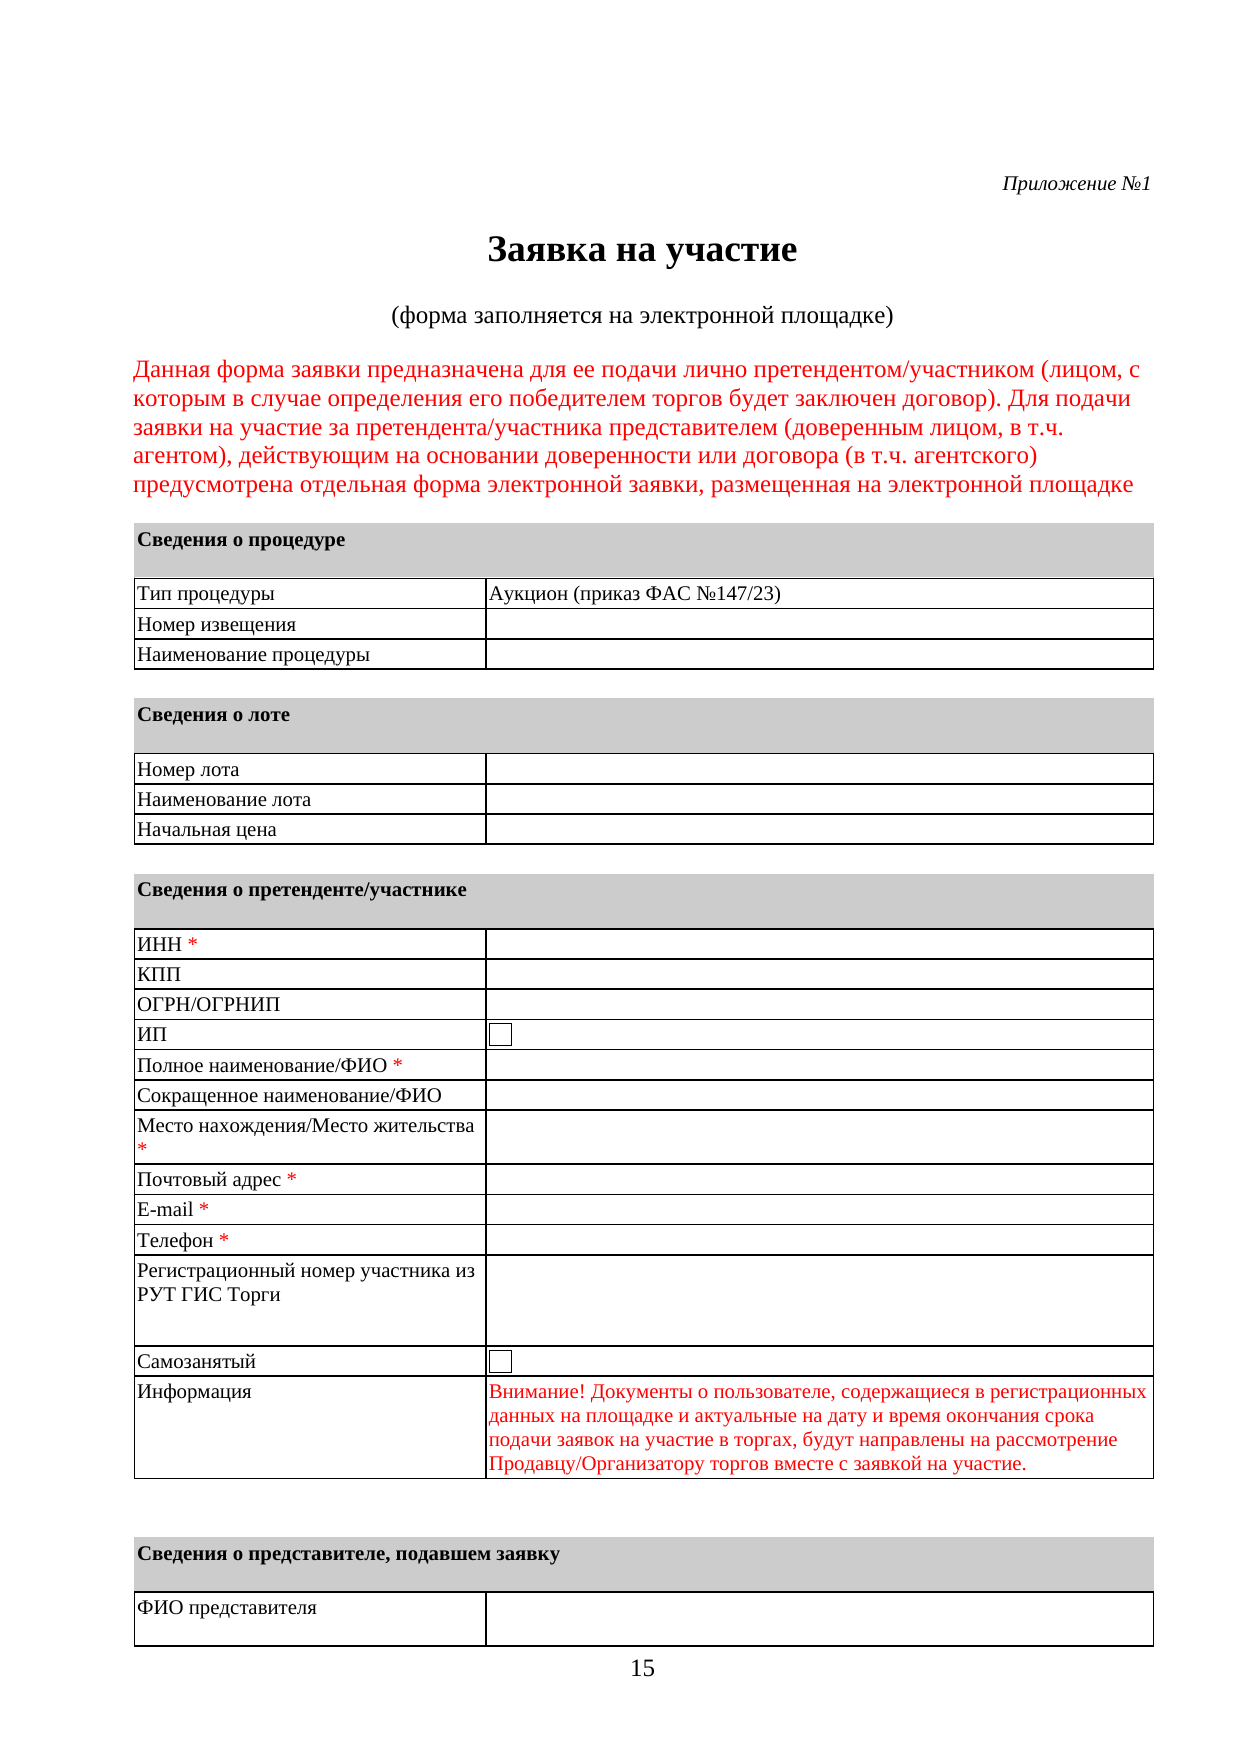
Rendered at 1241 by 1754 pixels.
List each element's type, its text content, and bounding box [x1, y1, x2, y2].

table_cell [487, 1165, 1153, 1193]
table_cell Регистрационный номер участника из РУТ ГИС Торги [135, 1256, 485, 1345]
table_cell [487, 1050, 1153, 1079]
table_cell Номер лота [135, 754, 485, 783]
table_cell [487, 640, 1153, 668]
table_cell [487, 609, 1153, 638]
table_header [135, 1538, 1153, 1591]
table_cell [487, 754, 1153, 783]
table_cell Полное наименование/ФИО * [135, 1050, 485, 1079]
table_cell [487, 1020, 1153, 1049]
text Данная форма заявки предназначена для ее подачи лично претендентом/участником (лицом, с которым в случае определения его победителем торгов будет заключен договор). Для подачи заявки на участие за претендента/участника представителем (доверенным лицом, в т.ч. агентом), действующим на основании доверенности или договора (в т.ч. агентского) предусмотрена отдельная форма электронной заявки, размещенная на электронной площадке [133, 354, 1152, 498]
table_cell Сокращенное наименование/ФИО [135, 1081, 485, 1109]
table_cell [487, 1256, 1153, 1345]
table_cell КПП [135, 960, 485, 988]
table_cell [487, 1081, 1153, 1109]
subtitle Приложение №1 [133, 171, 1152, 195]
table_cell [487, 785, 1153, 813]
table_cell Наименование процедуры [135, 640, 485, 668]
table_cell Внимание! Документы о пользователе, содержащиеся в регистрационных данных на площадке и актуальные на дату и время окончания срока подачи заявок на участие в торгах, будут направлены на рассмотрение Продавцу/Организатору торгов вместе с заявкой на участие. [487, 1377, 1153, 1478]
table_cell [487, 815, 1153, 843]
table_cell [487, 1593, 1153, 1645]
table_cell [487, 1225, 1153, 1254]
table_cell ФИО представителя [135, 1593, 485, 1645]
table_cell ОГРН/ОГРНИП [135, 990, 485, 1018]
text (форма заполняется на электронной площадке) [133, 301, 1152, 329]
table_cell Информация [135, 1377, 485, 1478]
table_cell [487, 990, 1153, 1018]
table_cell ИНН * [135, 930, 485, 958]
table_cell Самозанятый [135, 1347, 485, 1375]
table_cell Место нахождения/Место жительства * [135, 1111, 485, 1163]
table_cell E-mail * [135, 1195, 485, 1224]
table_cell Начальная цена [135, 815, 485, 843]
table_cell [487, 930, 1153, 958]
table_header Сведения о процедуре [135, 525, 1153, 577]
table_cell ИП [135, 1020, 485, 1049]
table_header Сведения о претенденте/участнике [135, 875, 1153, 928]
table_cell Телефон * [135, 1225, 485, 1254]
table_cell [487, 1111, 1153, 1163]
table_header Сведения о лоте [135, 700, 1153, 753]
table_cell Тип процедуры [135, 579, 485, 608]
table_cell [487, 1195, 1153, 1224]
table_cell [487, 960, 1153, 988]
subtitle Заявка на участие [133, 226, 1152, 269]
table_cell Наименование лота [135, 785, 485, 813]
table_cell Номер извещения [135, 609, 485, 638]
table_cell [487, 1347, 1153, 1375]
table_cell Почтовый адрес * [135, 1165, 485, 1193]
table_cell Аукцион (приказ ФАС №147/23) [487, 579, 1153, 608]
